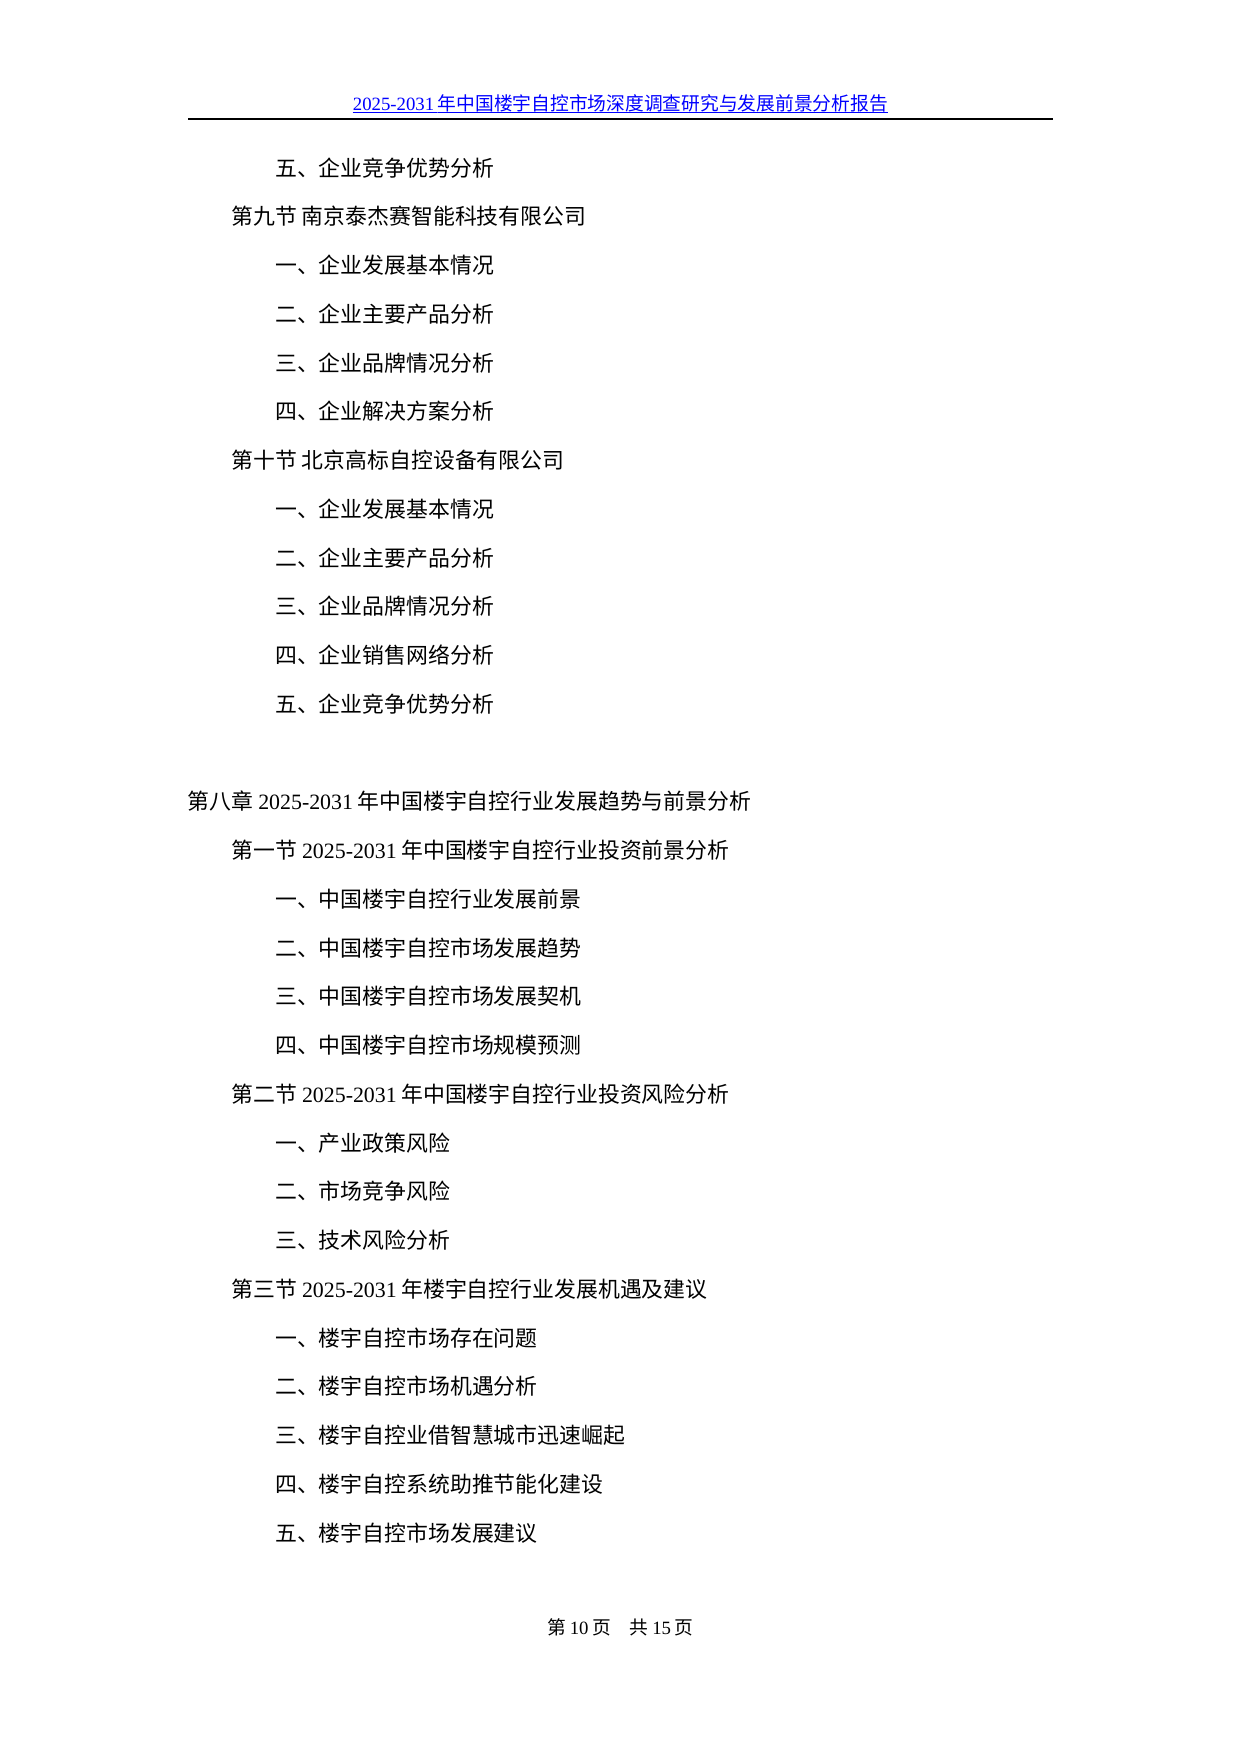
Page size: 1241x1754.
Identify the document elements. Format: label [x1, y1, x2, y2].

text [187, 150, 1053, 1548]
